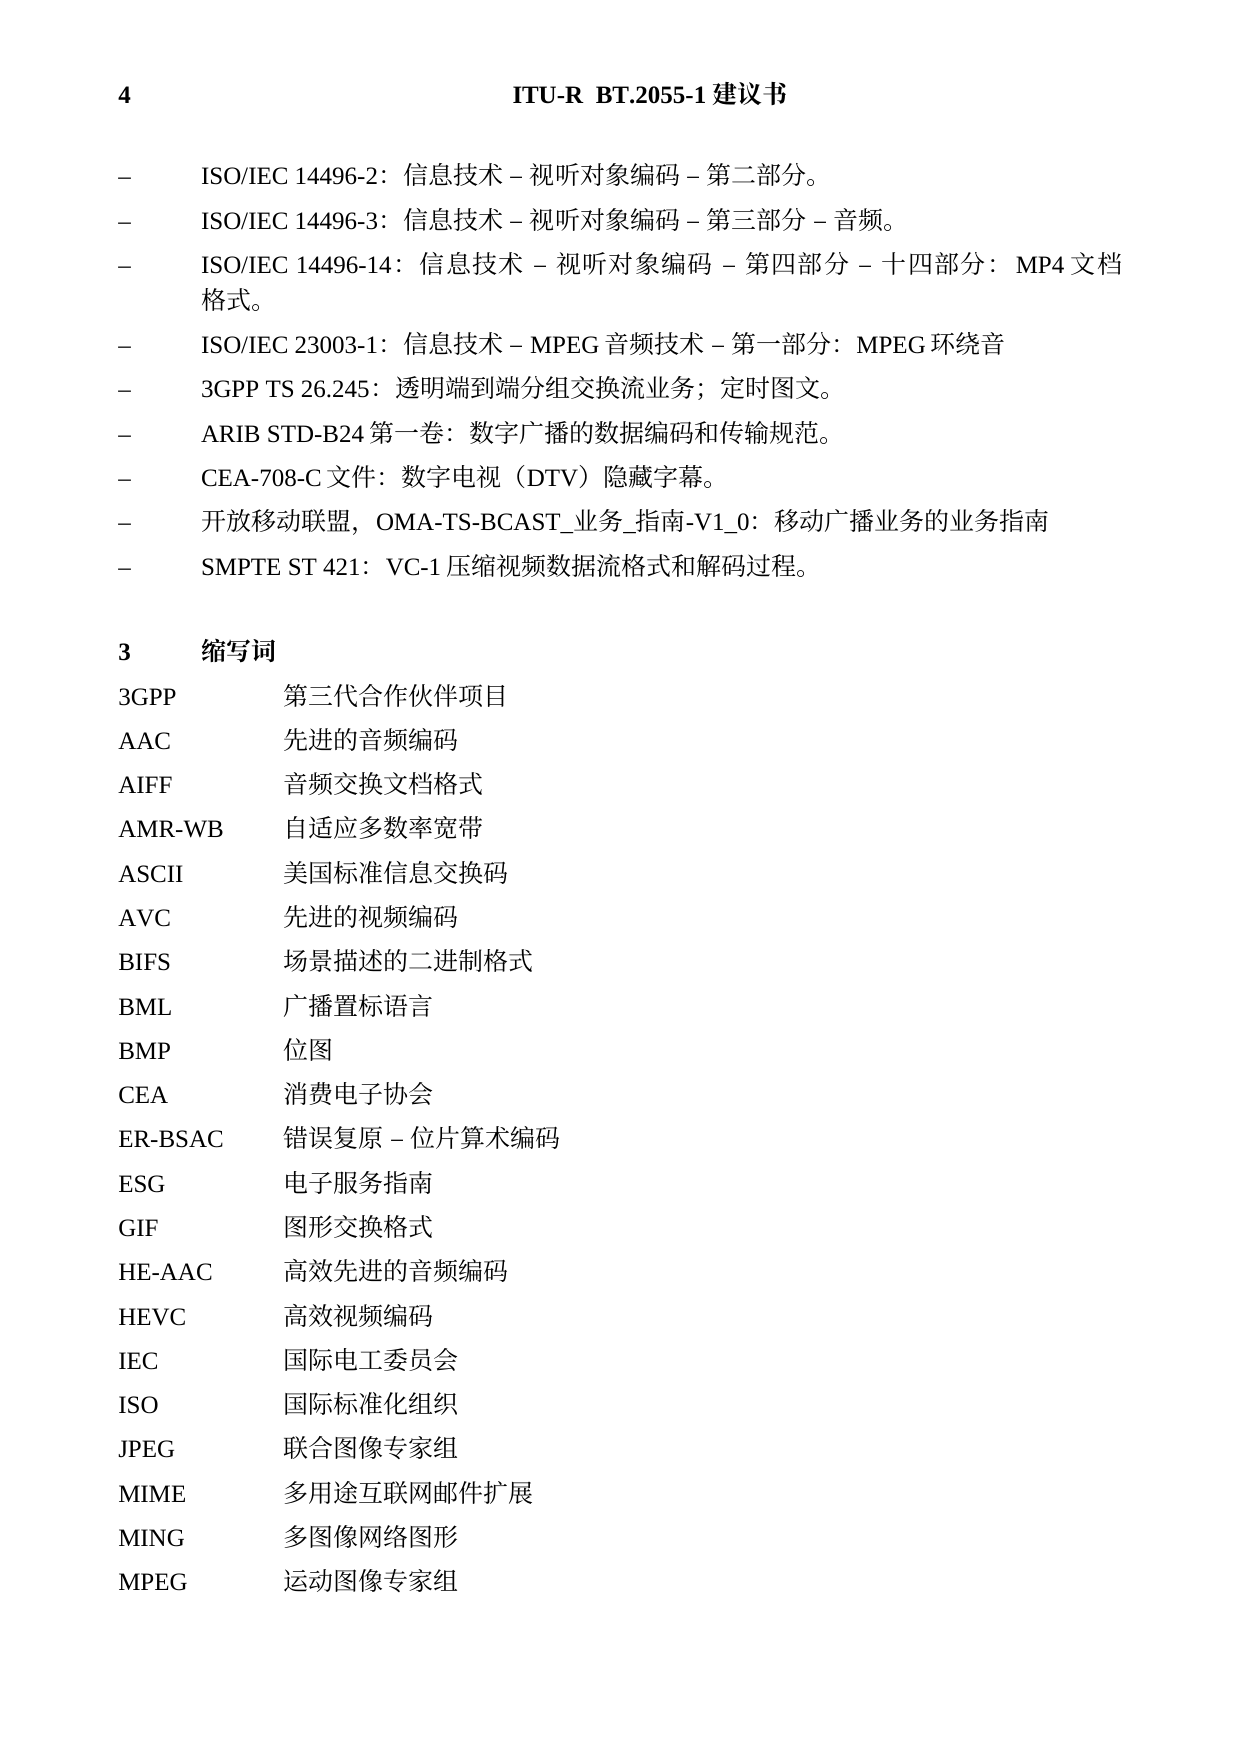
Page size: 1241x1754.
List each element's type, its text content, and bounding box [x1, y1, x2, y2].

text – CEA-708-C文件：数字电视（DTV）隐藏字幕。 [118, 458, 1122, 493]
text IEC 国际电工委员会 [118, 1340, 1122, 1376]
text HEVC 高效视频编码 [118, 1296, 1122, 1332]
text AAC 先进的音频编码 [118, 721, 1122, 757]
text HE-AAC 高效先进的音频编码 [118, 1252, 1122, 1288]
text BIFS 场景描述的二进制格式 [118, 942, 1122, 978]
text MIME 多用途互联网邮件扩展 [118, 1473, 1122, 1509]
text CEA 消费电子协会 [118, 1075, 1122, 1111]
text – SMPTE ST 421：VC-1压缩视频数据流格式和解码过程。 [118, 546, 1122, 582]
text – ISO/IEC 14496-14：信息技术 – 视听对象编码 – 第四部分 – 十四部分：MP4文档 格式。 [118, 244, 1122, 316]
text AIFF 音频交换文档格式 [118, 765, 1122, 801]
text AMR-WB 自适应多数率宽带 [118, 809, 1122, 845]
text – ISO/IEC 14496-3：信息技术 – 视听对象编码 – 第三部分 – 音频。 [118, 200, 1122, 236]
text – 开放移动联盟，OMA-TS-BCAST_业务_指南-V1_0：移动广播业务的业务指南 [118, 502, 1122, 538]
text ASCII 美国标准信息交换码 [118, 853, 1122, 889]
text ER-BSAC 错误复原 – 位片算术编码 [118, 1119, 1122, 1155]
text BML 广播置标语言 [118, 986, 1122, 1022]
text – ARIB STD-B24第一卷：数字广播的数据编码和传输规范。 [118, 413, 1122, 449]
text GIF 图形交换格式 [118, 1208, 1122, 1243]
subtitle 3 缩写词 [118, 632, 1122, 668]
text ESG 电子服务指南 [118, 1163, 1122, 1199]
text MING 多图像网络图形 [118, 1517, 1122, 1553]
text ISO 国际标准化组织 [118, 1385, 1122, 1421]
text BMP 位图 [118, 1031, 1122, 1066]
text – ISO/IEC 23003-1：信息技术 – MPEG音频技术 – 第一部分：MPEG环绕音 [118, 325, 1122, 361]
text – 3GPP TS 26.245：透明端到端分组交换流业务；定时图文。 [118, 369, 1122, 405]
text 3GPP 第三代合作伙伴项目 [118, 676, 1122, 712]
text – ISO/IEC 14496-2：信息技术 – 视听对象编码 – 第二部分。 [118, 156, 1122, 192]
text AVC 先进的视频编码 [118, 898, 1122, 934]
text MPEG 运动图像专家组 [118, 1562, 1122, 1598]
text JPEG 联合图像专家组 [118, 1429, 1122, 1465]
